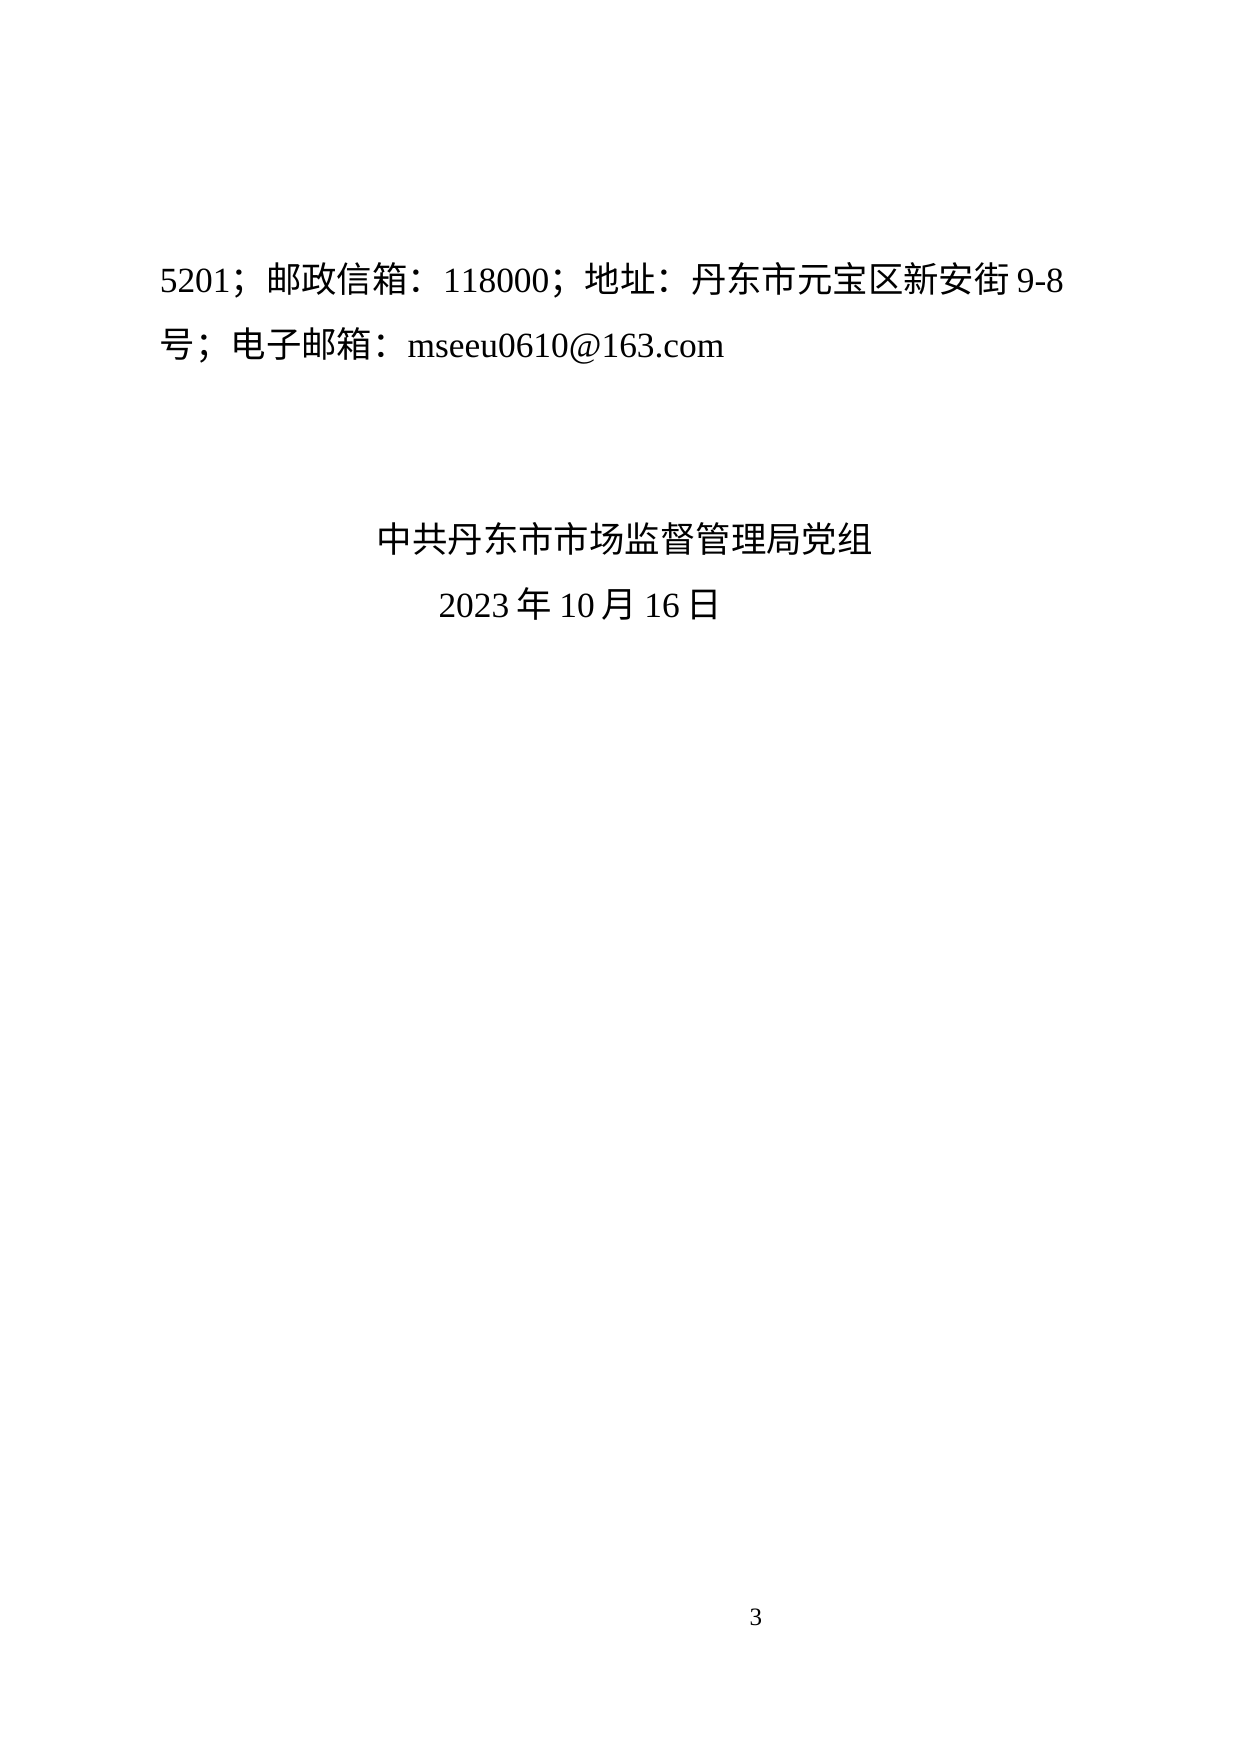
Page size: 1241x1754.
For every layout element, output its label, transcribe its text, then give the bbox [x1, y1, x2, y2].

text 2023年10月16日 [159, 570, 1081, 635]
text 中共丹东市市场监督管理局党组 [159, 505, 1081, 570]
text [159, 245, 1081, 375]
